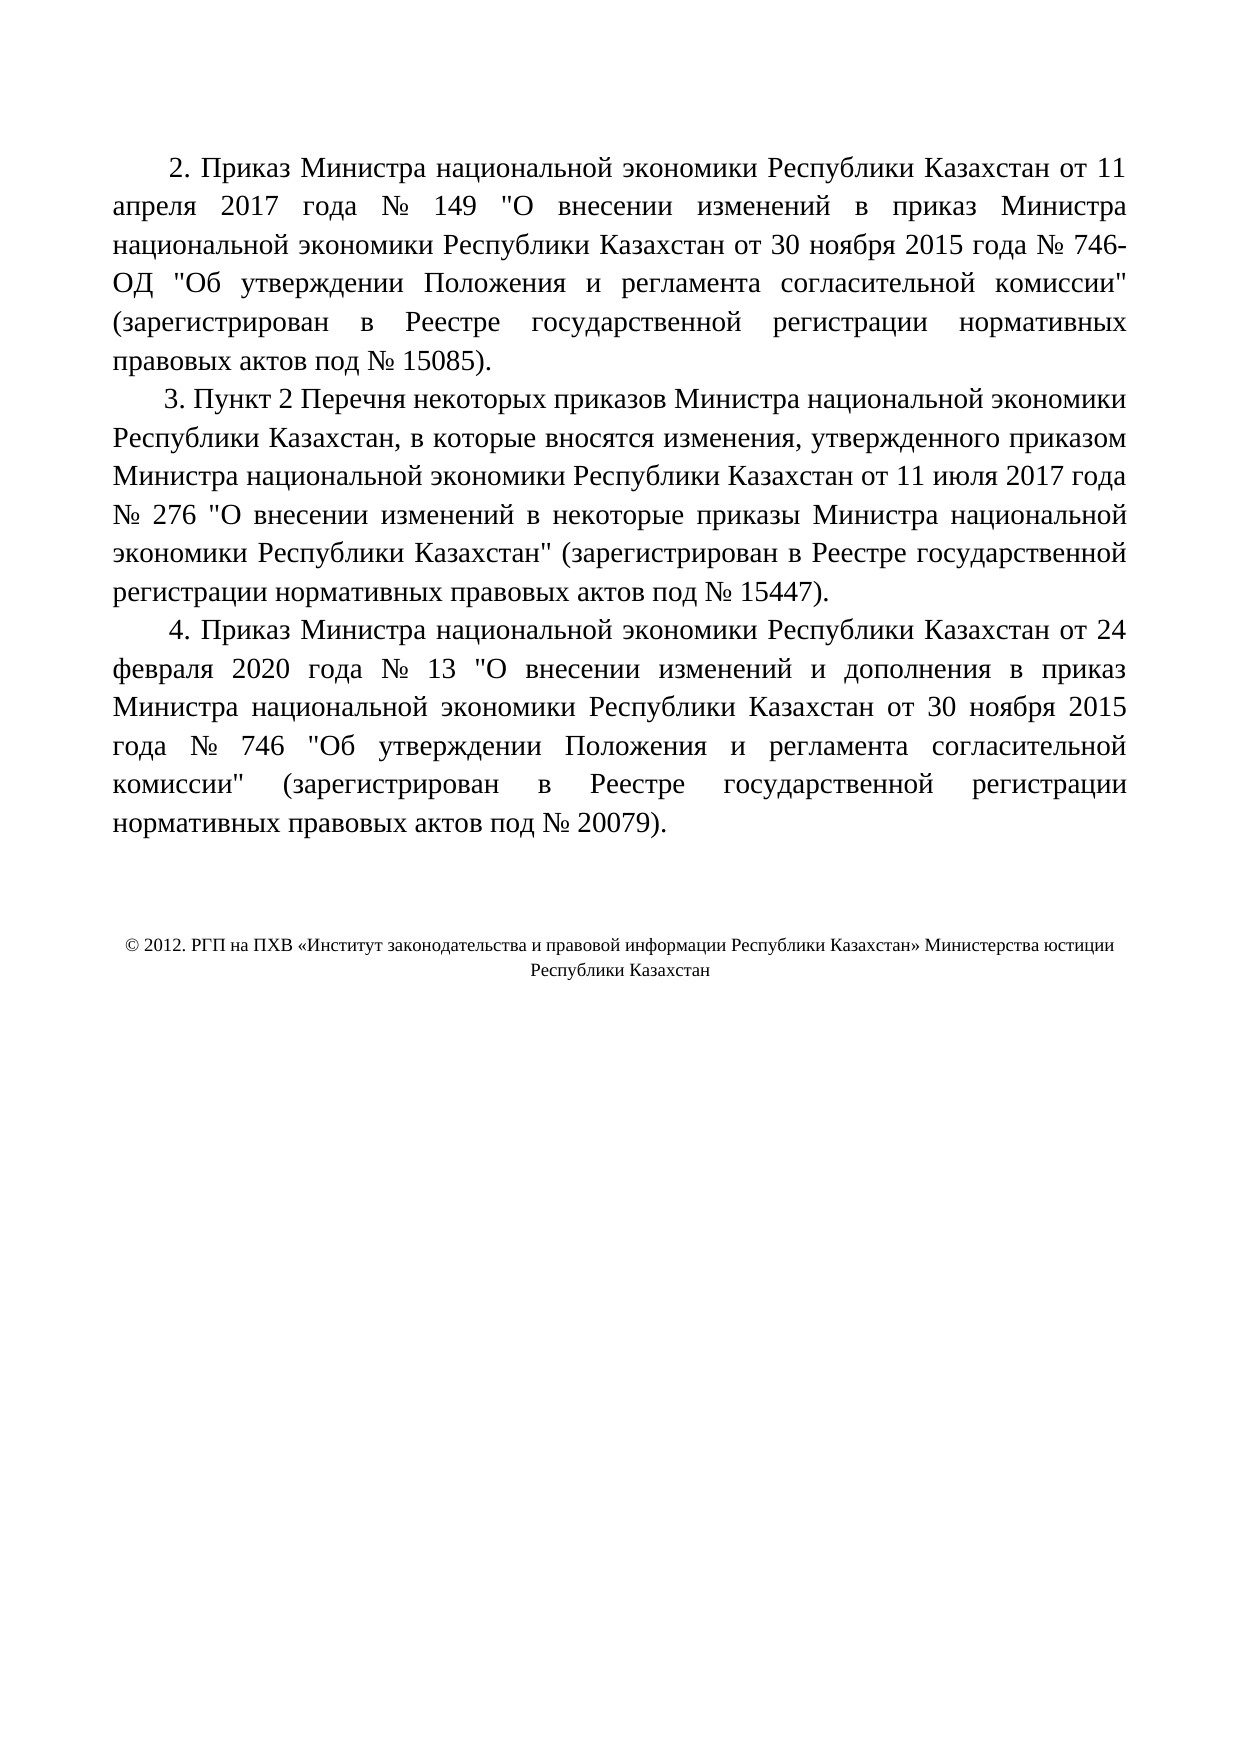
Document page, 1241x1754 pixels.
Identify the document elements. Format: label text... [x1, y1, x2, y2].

text 2. Приказ Министра национальной экономики Республики Казахстан от 11 апреля 2017 года № 149 "О внесении изменений в приказ Министра национальной экономики Республики Казахстан от 30 ноября 2015 года № 746-ОД "Об утверждении Положения и регламента согласительной комиссии" (зарегистрирован в Реестре государственной регистрации нормативных правовых актов под № 15085). [112, 150, 1128, 376]
text 3. Пункт 2 Перечня некоторых приказов Министра национальной экономики Республики Казахстан, в которые вносятся изменения, утвержденного приказом Министра национальной экономики Республики Казахстан от 11 июля 2017 года № 276 "О внесении изменений в некоторые приказы Министра национальной экономики Республики Казахстан" (зарегистрирован в Реестре государственной регистрации нормативных правовых актов под № 15447). [112, 381, 1128, 607]
text 4. Приказ Министра национальной экономики Республики Казахстан от 24 февраля 2020 года № 13 "О внесении изменений и дополнения в приказ Министра национальной экономики Республики Казахстан от 30 ноября 2015 года № 746 "Об утверждении Положения и регламента согласительной комиссии" (зарегистрирован в Реестре государственной регистрации нормативных правовых актов под № 20079). [112, 612, 1128, 839]
text © 2012. РГП на ПХВ «Институт законодательства и правовой информации Республики Казахстан» Министерства юстиции Республики Казахстан [112, 934, 1128, 981]
